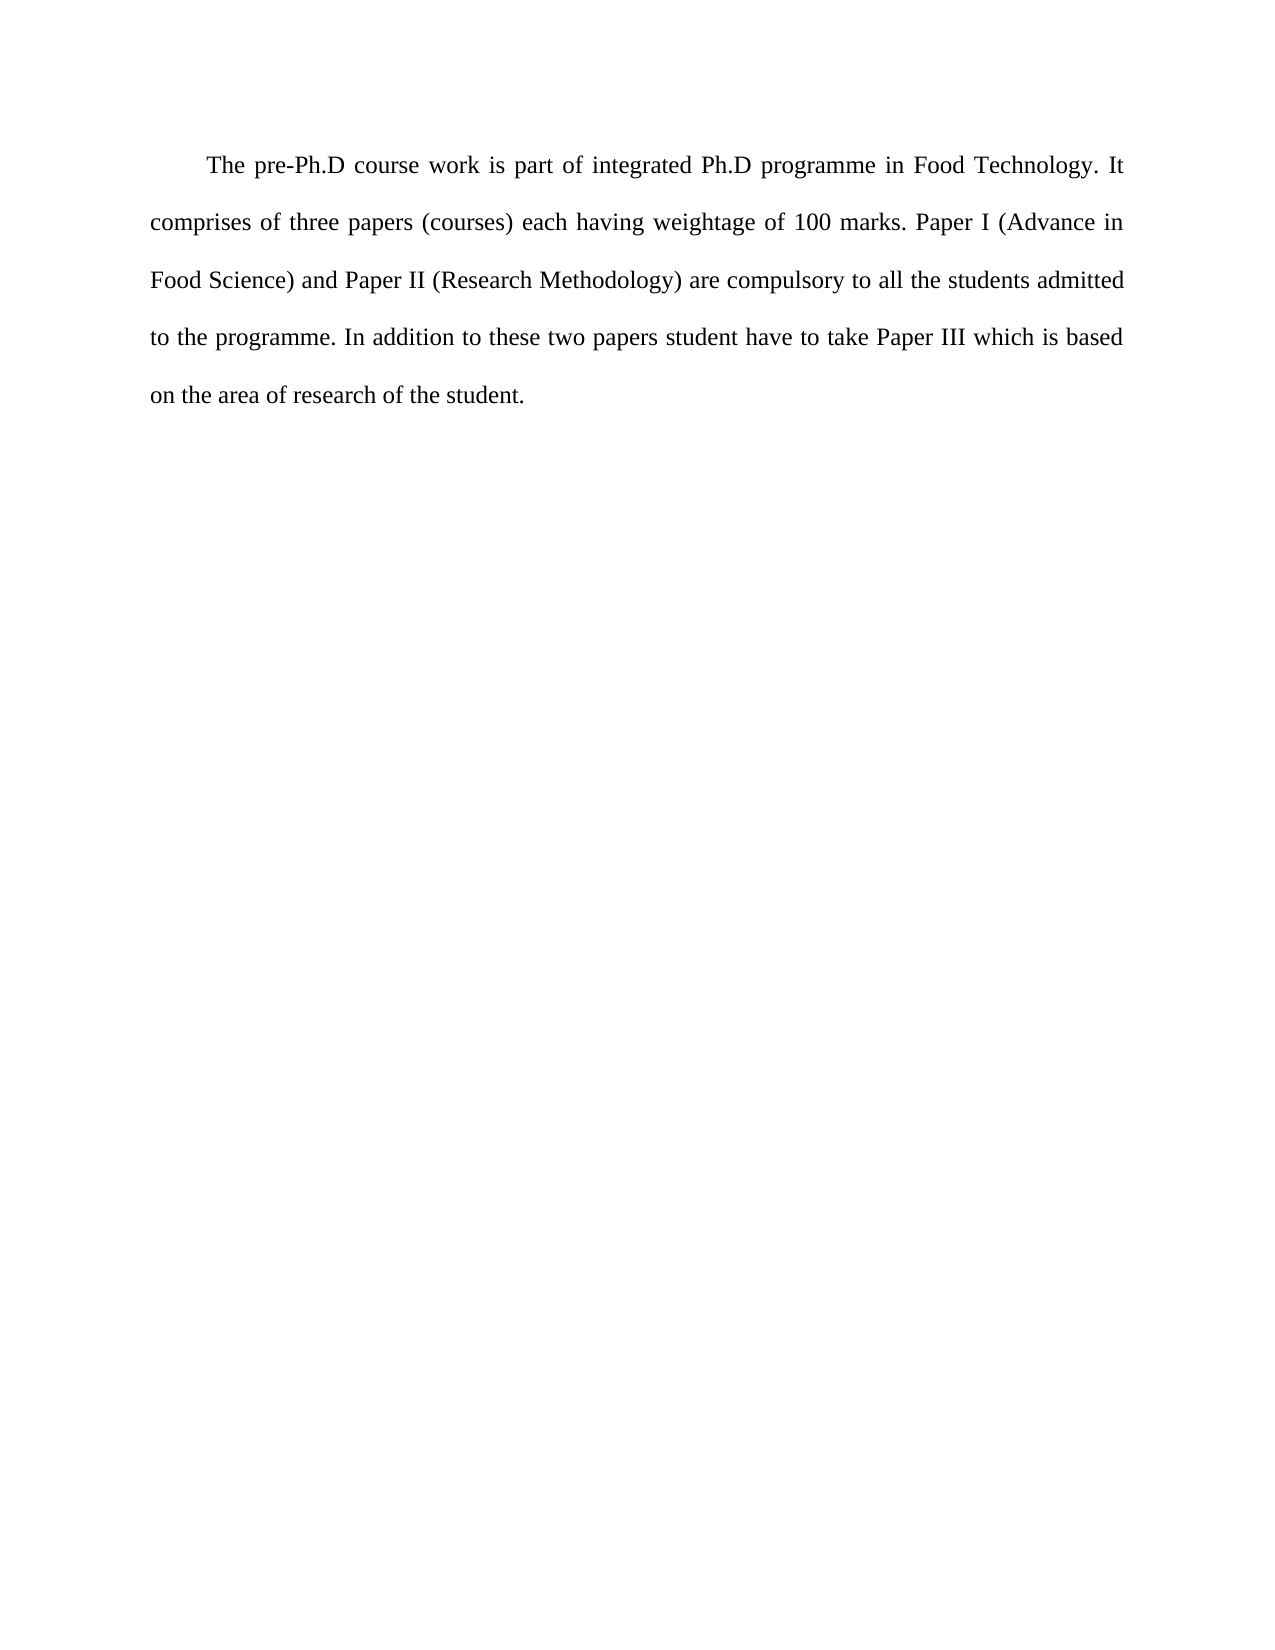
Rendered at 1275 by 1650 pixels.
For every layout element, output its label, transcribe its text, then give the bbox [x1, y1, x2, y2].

text The pre-Ph.D course work is part of integrated Ph.D programme in Food Technology. It comprises of three papers (courses) each having weightage of 100 marks. Paper I (Advance in Food Science) and Paper II (Research Methodology) are compulsory to all the students admitted to the programme. In addition to these two papers student have to take Paper III which is based on the area of research of the student. [150, 150, 1125, 409]
